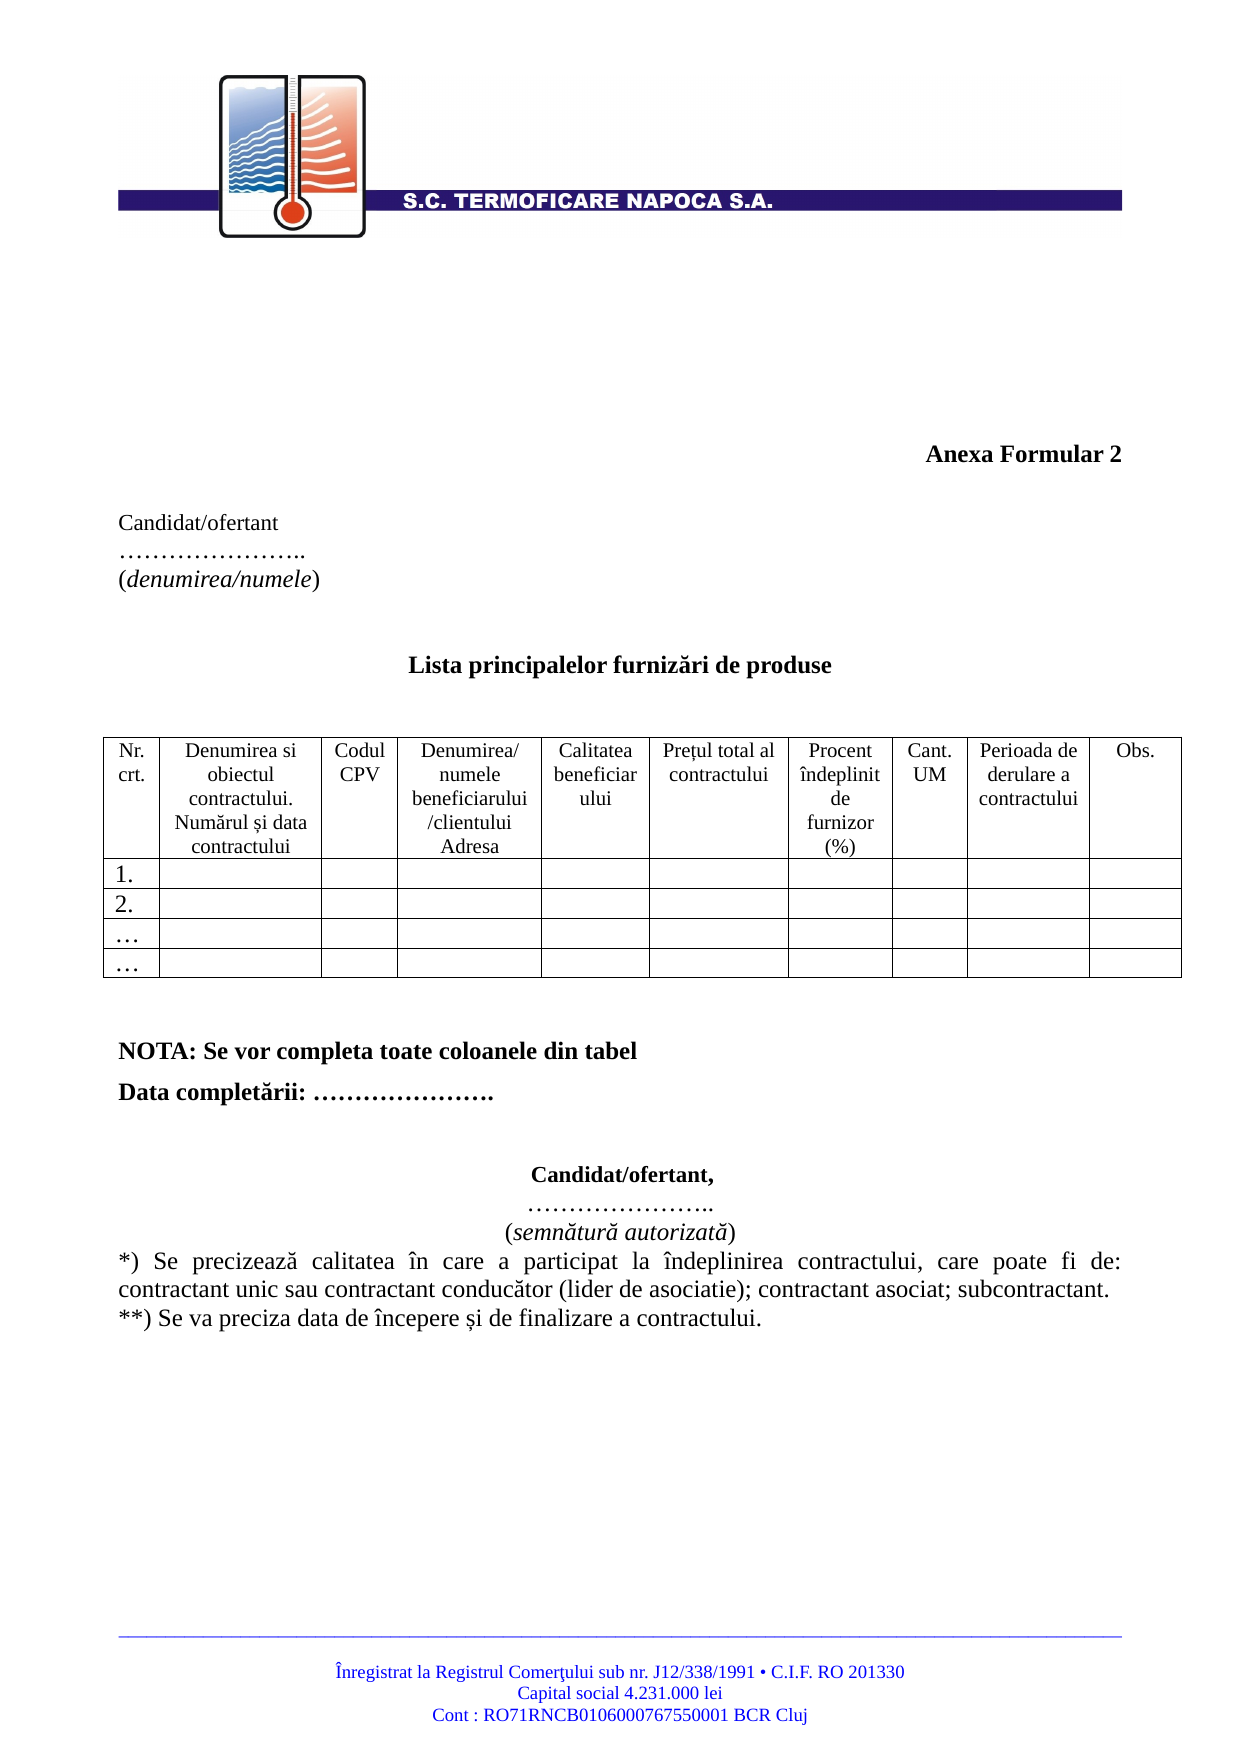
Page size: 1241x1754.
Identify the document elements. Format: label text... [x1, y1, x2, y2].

table_cell [322, 889, 397, 918]
table_cell [398, 949, 541, 977]
text Anexa Formular 2 [118, 439, 1122, 468]
table_cell [789, 949, 892, 977]
text Candidat/ofertant, [118, 1159, 1122, 1188]
text (semnătură autorizată) [118, 1217, 1122, 1246]
table_cell [160, 859, 321, 888]
text Candidat/ofertant [118, 509, 1122, 535]
table_header Nr. crt. [104, 738, 159, 858]
table_cell [650, 889, 788, 918]
table_cell [650, 919, 788, 947]
table_cell [789, 859, 892, 888]
table_cell [968, 919, 1089, 947]
table_cell [789, 889, 892, 918]
text (denumirea/numele) [118, 564, 1122, 593]
table_header Perioada de derulare a contractului [968, 738, 1089, 858]
table_cell [789, 919, 892, 947]
table_cell [1090, 859, 1181, 888]
table_header Denumirea si obiectul contractului. Numărul și data contractului [160, 738, 321, 858]
table_cell [398, 919, 541, 947]
table_cell [398, 859, 541, 888]
table_cell … [104, 949, 159, 977]
table_cell [893, 889, 967, 918]
table_cell [398, 889, 541, 918]
text *) Se precizează calitatea în care a participat la îndeplinirea contractului, care poate fi de: contractant unic sau contractant conducător (lider de asociatie); contractant asociat; subcontractant. [118, 1246, 1122, 1303]
text Lista principalelor furnizări de produse [118, 650, 1122, 679]
table_cell … [104, 919, 159, 947]
table_cell [542, 919, 649, 947]
text NOTA: Se vor completa toate coloanele din tabel [118, 1036, 1122, 1064]
table_header Calitatea beneficiarului [542, 738, 649, 858]
table_cell [1090, 949, 1181, 977]
table_cell [322, 919, 397, 947]
picture [118, 75, 1123, 238]
table_cell [160, 889, 321, 918]
table_cell [322, 859, 397, 888]
table_header Obs. [1090, 738, 1181, 858]
table_cell 1. [104, 859, 159, 888]
table_header Procent îndeplinit de furnizor (%) [789, 738, 892, 858]
table_cell [893, 919, 967, 947]
table_cell [1090, 889, 1181, 918]
table_cell [968, 889, 1089, 918]
table_cell [322, 949, 397, 977]
table_cell [542, 859, 649, 888]
table_cell [542, 949, 649, 977]
table_header Prețul total al contractului [650, 738, 788, 858]
table_cell [542, 889, 649, 918]
table_header Cant. UM [893, 738, 967, 858]
table_cell [1090, 919, 1181, 947]
table_cell [968, 859, 1089, 888]
text ………………….. [118, 1188, 1122, 1217]
text ………………….. [118, 535, 1122, 564]
table_header Denumirea/numele beneficiarului /clientului Adresa [398, 738, 541, 858]
text **) Se va preciza data de începere și de finalizare a contractului. [118, 1303, 1122, 1332]
table_cell [650, 949, 788, 977]
table_header Codul CPV [322, 738, 397, 858]
table_cell 2. [104, 889, 159, 918]
table_cell [893, 949, 967, 977]
table_cell [968, 949, 1089, 977]
table_cell [160, 949, 321, 977]
table_cell [650, 859, 788, 888]
table_cell [160, 919, 321, 947]
text Data completării: …………………. [118, 1077, 1122, 1106]
table_cell [893, 859, 967, 888]
